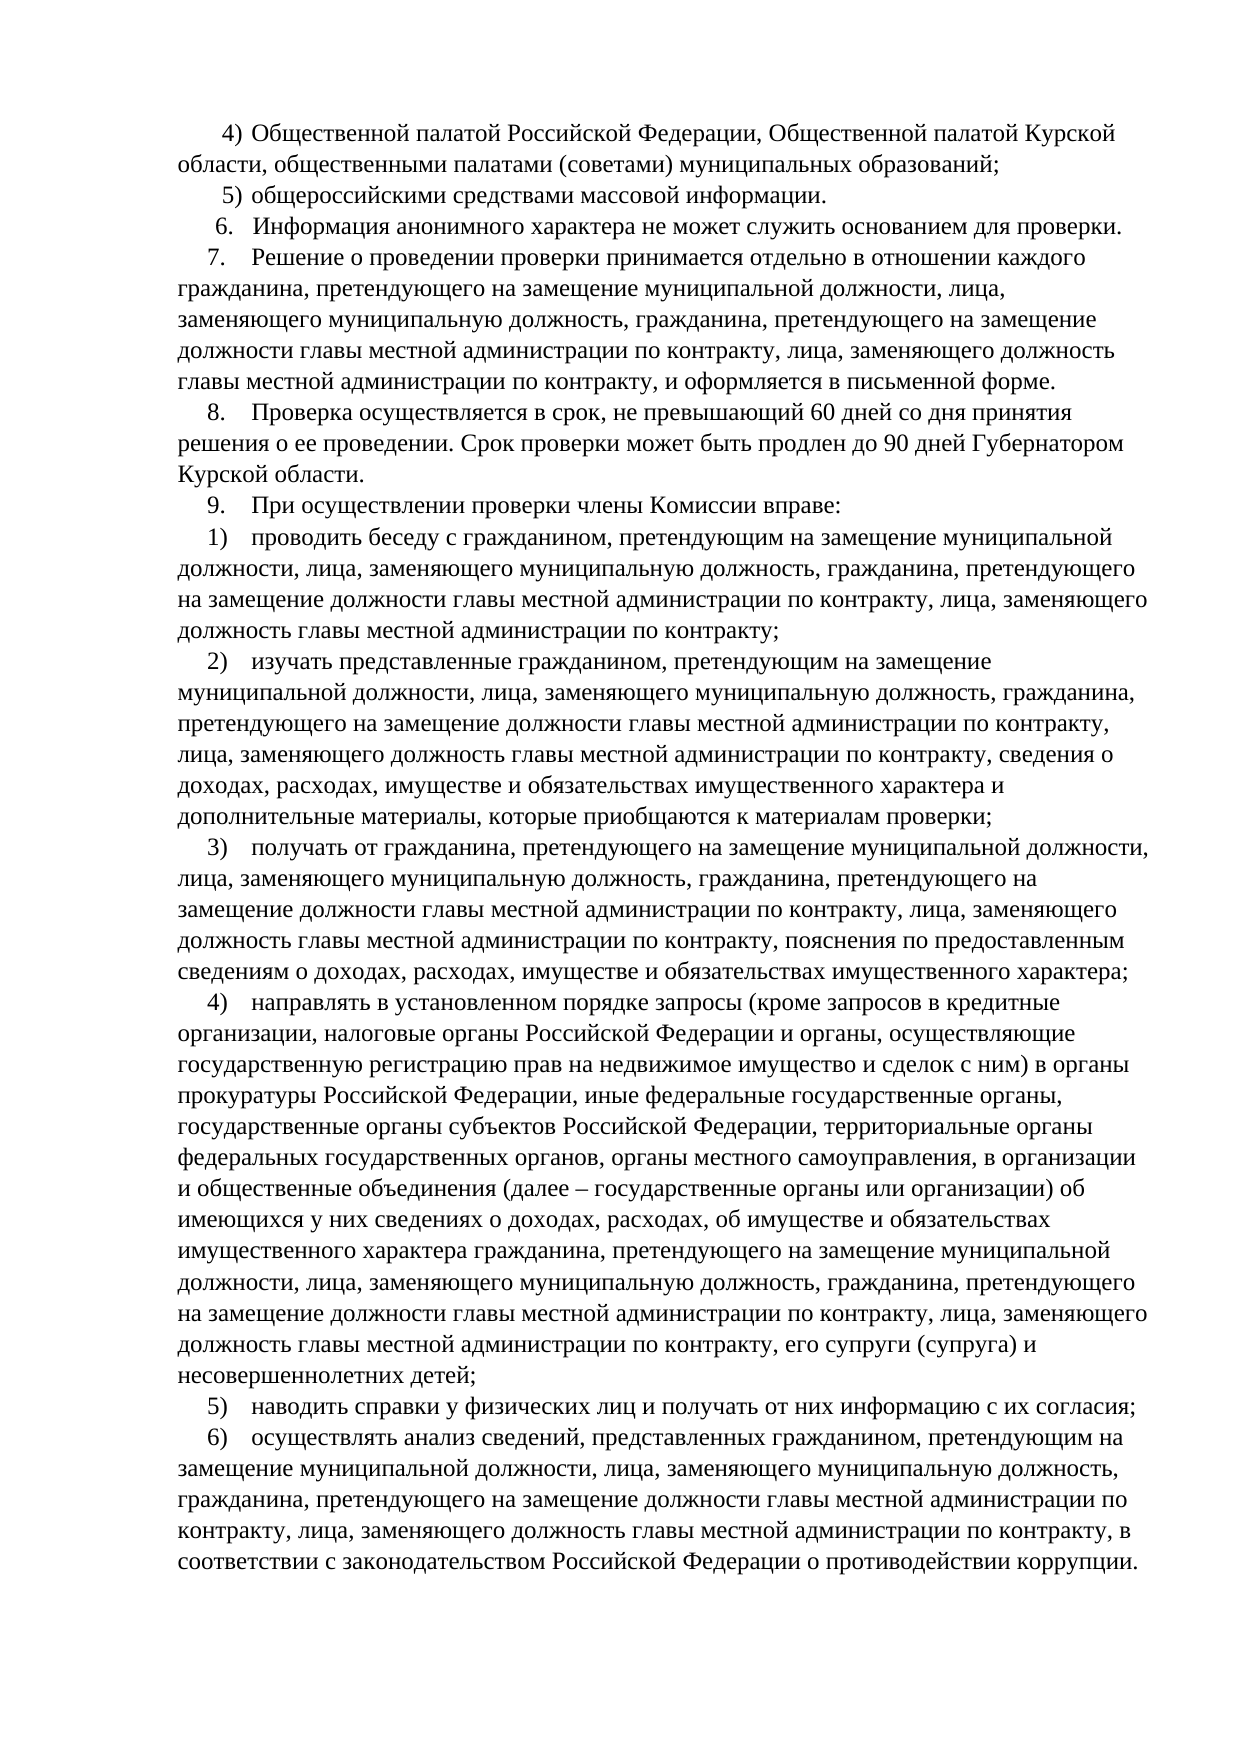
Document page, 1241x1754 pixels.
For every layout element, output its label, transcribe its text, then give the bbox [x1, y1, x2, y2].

list Общественной палатой Российской Федерации, Общественной палатой Курской области, общественными палатами (советами) муниципальных образований; [177, 118, 1152, 178]
list получать от гражданина, претендующего на замещение муниципальной должности, лица, заменяющего муниципальную должность, гражданина, претендующего на замещение должности главы местной администрации по контракту, лица, заменяющего должность главы местной администрации по контракту, пояснения по предоставленным сведениям о доходах, расходах, имуществе и обязательствах имущественного характера; [177, 832, 1152, 985]
list проводить беседу с гражданином, претендующим на замещение муниципальной должности, лица, заменяющего муниципальную должность, гражданина, претендующего на замещение должности главы местной администрации по контракту, лица, заменяющего должность главы местной администрации по контракту; [177, 522, 1152, 643]
list изучать представленные гражданином, претендующим на замещение муниципальной должности, лица, заменяющего муниципальную должность, гражданина, претендующего на замещение должности главы местной администрации по контракту, лица, заменяющего должность главы местной администрации по контракту, сведения о доходах, расходах, имуществе и обязательствах имущественного характера и дополнительные материалы, которые приобщаются к материалам проверки; [177, 646, 1152, 830]
list общероссийскими средствами массовой информации. [177, 180, 1152, 209]
list наводить справки у физических лиц и получать от них информацию с их согласия; [177, 1391, 1152, 1419]
list Решение о проведении проверки принимается отдельно в отношении каждого гражданина, претендующего на замещение муниципальной должности, лица, заменяющего муниципальную должность, гражданина, претендующего на замещение должности главы местной администрации по контракту, лица, заменяющего должность главы местной администрации по контракту, и оформляется в письменной форме. [177, 242, 1152, 395]
list При осуществлении проверки члены Комиссии вправе: [177, 491, 1152, 519]
list Информация анонимного характера не может служить основанием для проверки. [215, 211, 1152, 240]
list направлять в установленном порядке запросы (кроме запросов в кредитные организации, налоговые органы Российской Федерации и органы, осуществляющие государственную регистрацию прав на недвижимое имущество и сделок с ним) в органы прокуратуры Российской Федерации, иные федеральные государственные органы, государственные органы субъектов Российской Федерации, территориальные органы федеральных государственных органов, органы местного самоуправления, в организации и общественные объединения (далее – государственные органы или организации) об имеющихся у них сведениях о доходах, расходах, об имуществе и обязательствах имущественного характера гражданина, претендующего на замещение муниципальной должности, лица, заменяющего муниципальную должность, гражданина, претендующего на замещение должности главы местной администрации по контракту, лица, заменяющего должность главы местной администрации по контракту, его супруги (супруга) и несовершеннолетних детей; [177, 987, 1152, 1388]
list осуществлять анализ сведений, представленных гражданином, претендующим на замещение муниципальной должности, лица, заменяющего муниципальную должность, гражданина, претендующего на замещение должности главы местной администрации по контракту, лица, заменяющего должность главы местной администрации по контракту, в соответствии с законодательством Российской Федерации о противодействии коррупции. [177, 1422, 1152, 1575]
list Проверка осуществляется в срок, не превышающий 60 дней со дня принятия решения о ее проведении. Срок проверки может быть продлен до 90 дней Губернатором Курской области. [177, 397, 1152, 488]
